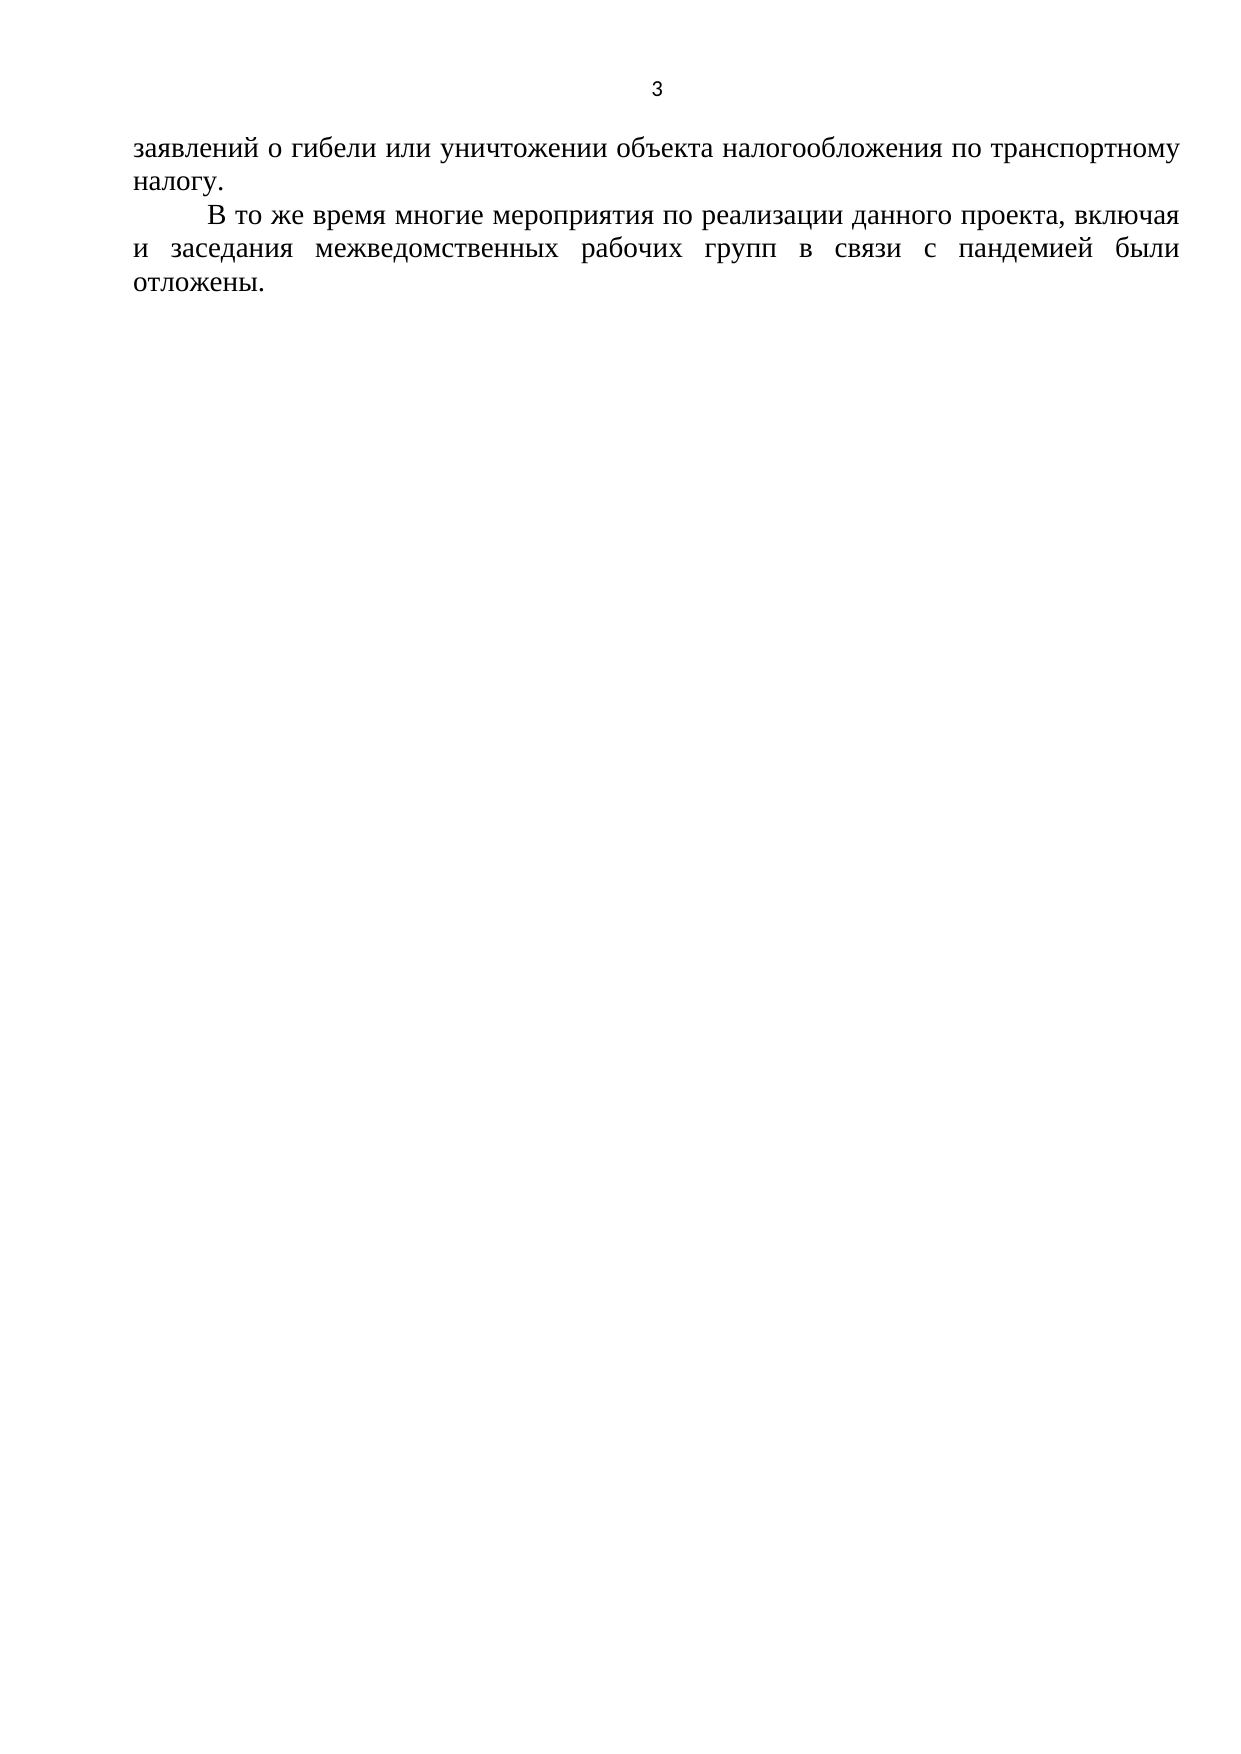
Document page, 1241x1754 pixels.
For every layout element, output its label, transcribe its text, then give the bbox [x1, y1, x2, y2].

text В то же время многие мероприятия по реализации данного проекта, включая и заседания межведомственных рабочих групп в связи с пандемией были отложены. [133, 197, 1181, 298]
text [133, 130, 1181, 197]
